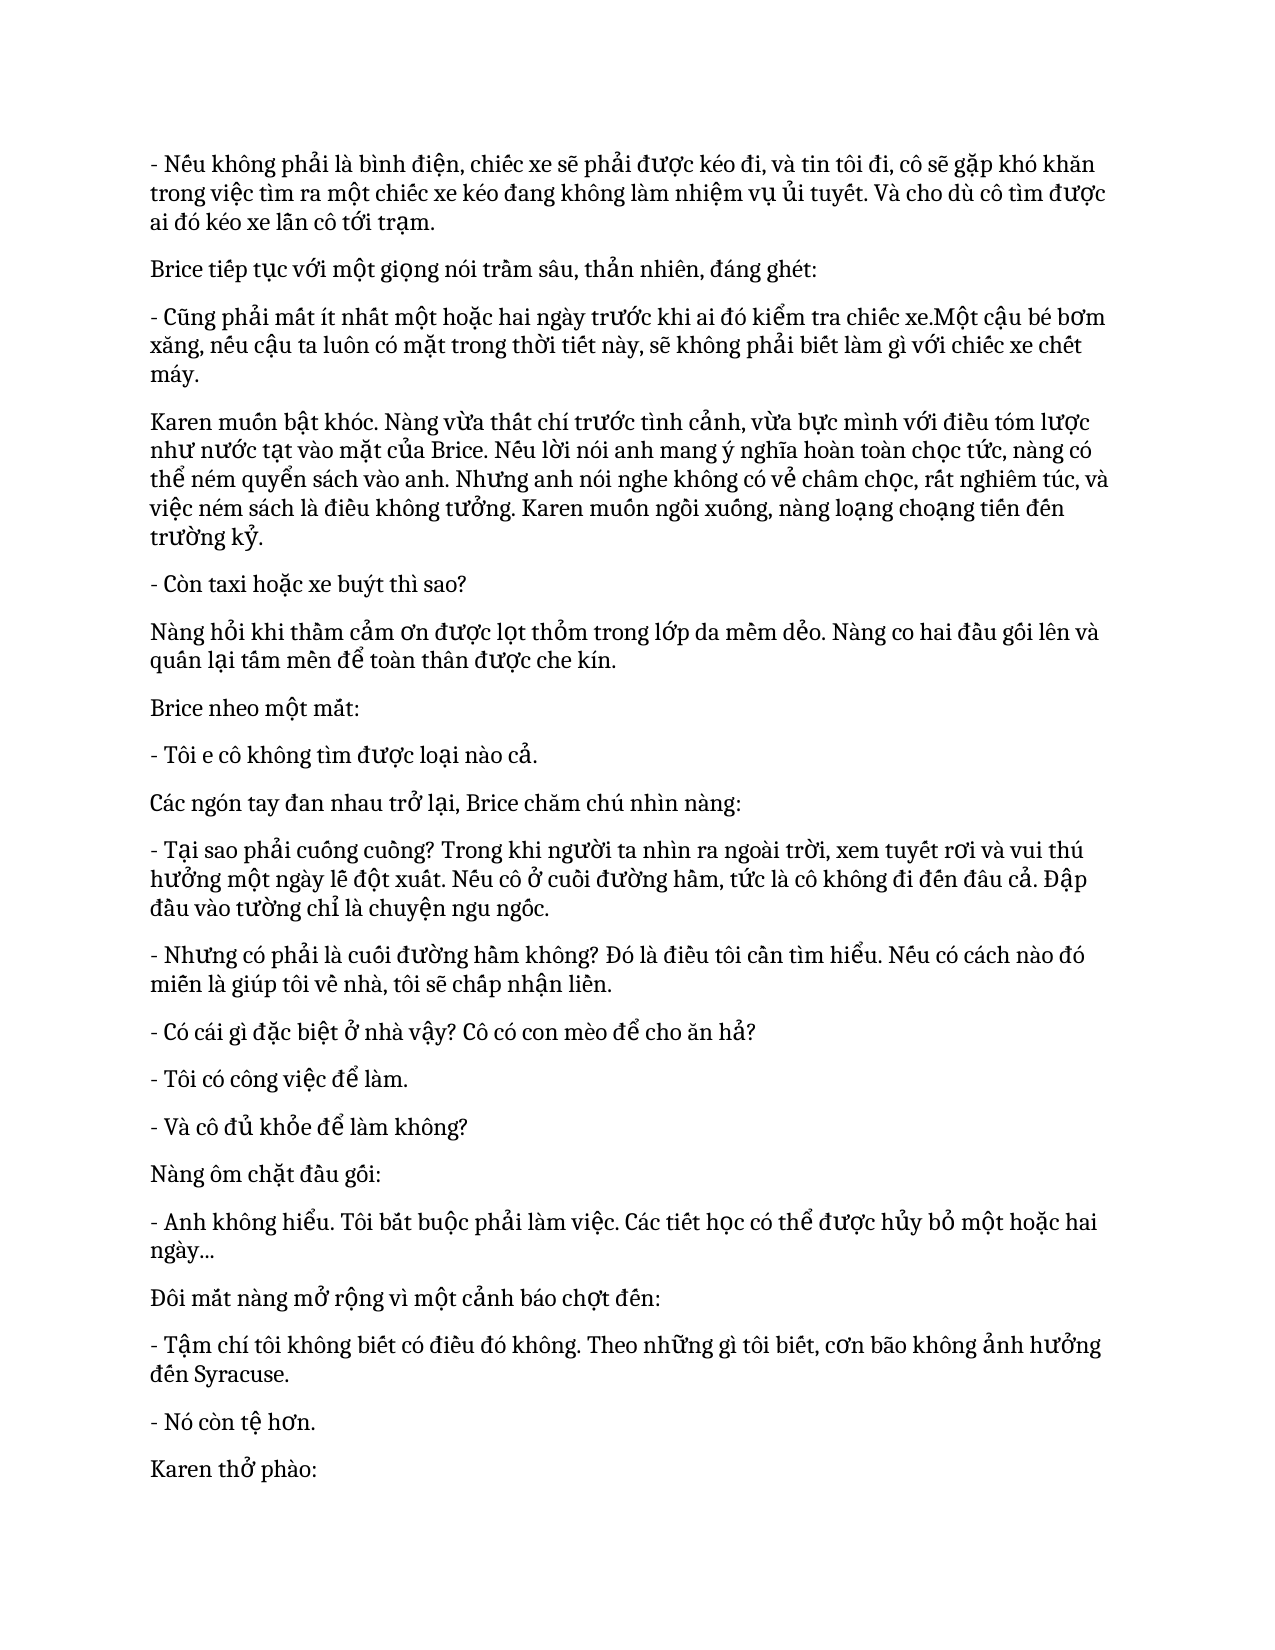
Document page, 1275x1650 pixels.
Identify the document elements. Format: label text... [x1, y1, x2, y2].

text Brice nheo một mắt: [150, 694, 1125, 722]
text - Tôi có công việc để làm. [150, 1065, 1125, 1094]
text Nàng hỏi khi thầm cảm ơn được lọt thỏm trong lớp da mềm dẻo. Nàng co hai đầu gối lên và quấn lại tấm mền để toàn thân được che kín. [150, 617, 1125, 675]
text Brice tiếp tục với một giọng nói trầm sâu, thản nhiên, đáng ghét: [150, 255, 1125, 284]
text Đôi mắt nàng mở rộng vì một cảnh báo chợt đến: [150, 1284, 1125, 1312]
text - Anh không hiểu. Tôi bắt buộc phải làm việc. Các tiết học có thể được hủy bỏ một hoặc hai ngày... [150, 1207, 1125, 1265]
text Karen thở phào: [150, 1455, 1125, 1484]
text - Cũng phải mất ít nhất một hoặc hai ngày trước khi ai đó kiểm tra chiếc xe.Một cậu bé bơm xăng, nếu cậu ta luôn có mặt trong thời tiết này, sẽ không phải biết làm gì với chiếc xe chết máy. [150, 302, 1125, 389]
text Karen muốn bật khóc. Nàng vừa thất chí trước tình cảnh, vừa bực mình với điều tóm lược như nước tạt vào mặt của Brice. Nếu lời nói anh mang ý nghĩa hoàn toàn chọc tức, nàng có thể ném quyển sách vào anh. Nhưng anh nói nghe không có vẻ châm chọc, rất nghiêm túc, và việc ném sách là điều không tưởng. Karen muốn ngồi xuống, nàng loạng choạng tiến đến trường kỷ. [150, 407, 1125, 551]
text - Nó còn tệ hơn. [150, 1407, 1125, 1436]
text - Tại sao phải cuống cuồng? Trong khi người ta nhìn ra ngoài trời, xem tuyết rơi và vui thú hưởng một ngày lễ đột xuất. Nếu cô ở cuồi đường hầm, tức là cô không đi đến đâu cả. Đập đầu vào tường chỉ là chuyện ngu ngốc. [150, 836, 1125, 922]
text - Nếu không phải là bình điện, chiếc xe sẽ phải được kéo đi, và tin tôi đi, cô sẽ gặp khó khăn trong việc tìm ra một chiếc xe kéo đang không làm nhiệm vụ ủi tuyết. Và cho dù cô tìm được ai đó kéo xe lẫn cô tới trạm. [150, 150, 1125, 236]
text - Và cô đủ khỏe để làm không? [150, 1112, 1125, 1141]
text - Nhưng có phải là cuối đường hầm không? Đó là điều tôi cần tìm hiểu. Nếu có cách nào đó miễn là giúp tôi về nhà, tôi sẽ chấp nhận liền. [150, 941, 1125, 999]
text Các ngón tay đan nhau trở lại, Brice chăm chú nhìn nàng: [150, 789, 1125, 817]
text - Tậm chí tôi không biết có điều đó không. Theo những gì tôi biết, cơn bão không ảnh hưởng đến Syracuse. [150, 1331, 1125, 1389]
text - Tôi e cô không tìm được loại nào cả. [150, 741, 1125, 770]
text - Còn taxi hoặc xe buýt thì sao? [150, 570, 1125, 599]
text - Có cái gì đặc biệt ở nhà vậy? Cô có con mèo để cho ăn hả? [150, 1017, 1125, 1046]
text Nàng ôm chặt đầu gối: [150, 1160, 1125, 1189]
